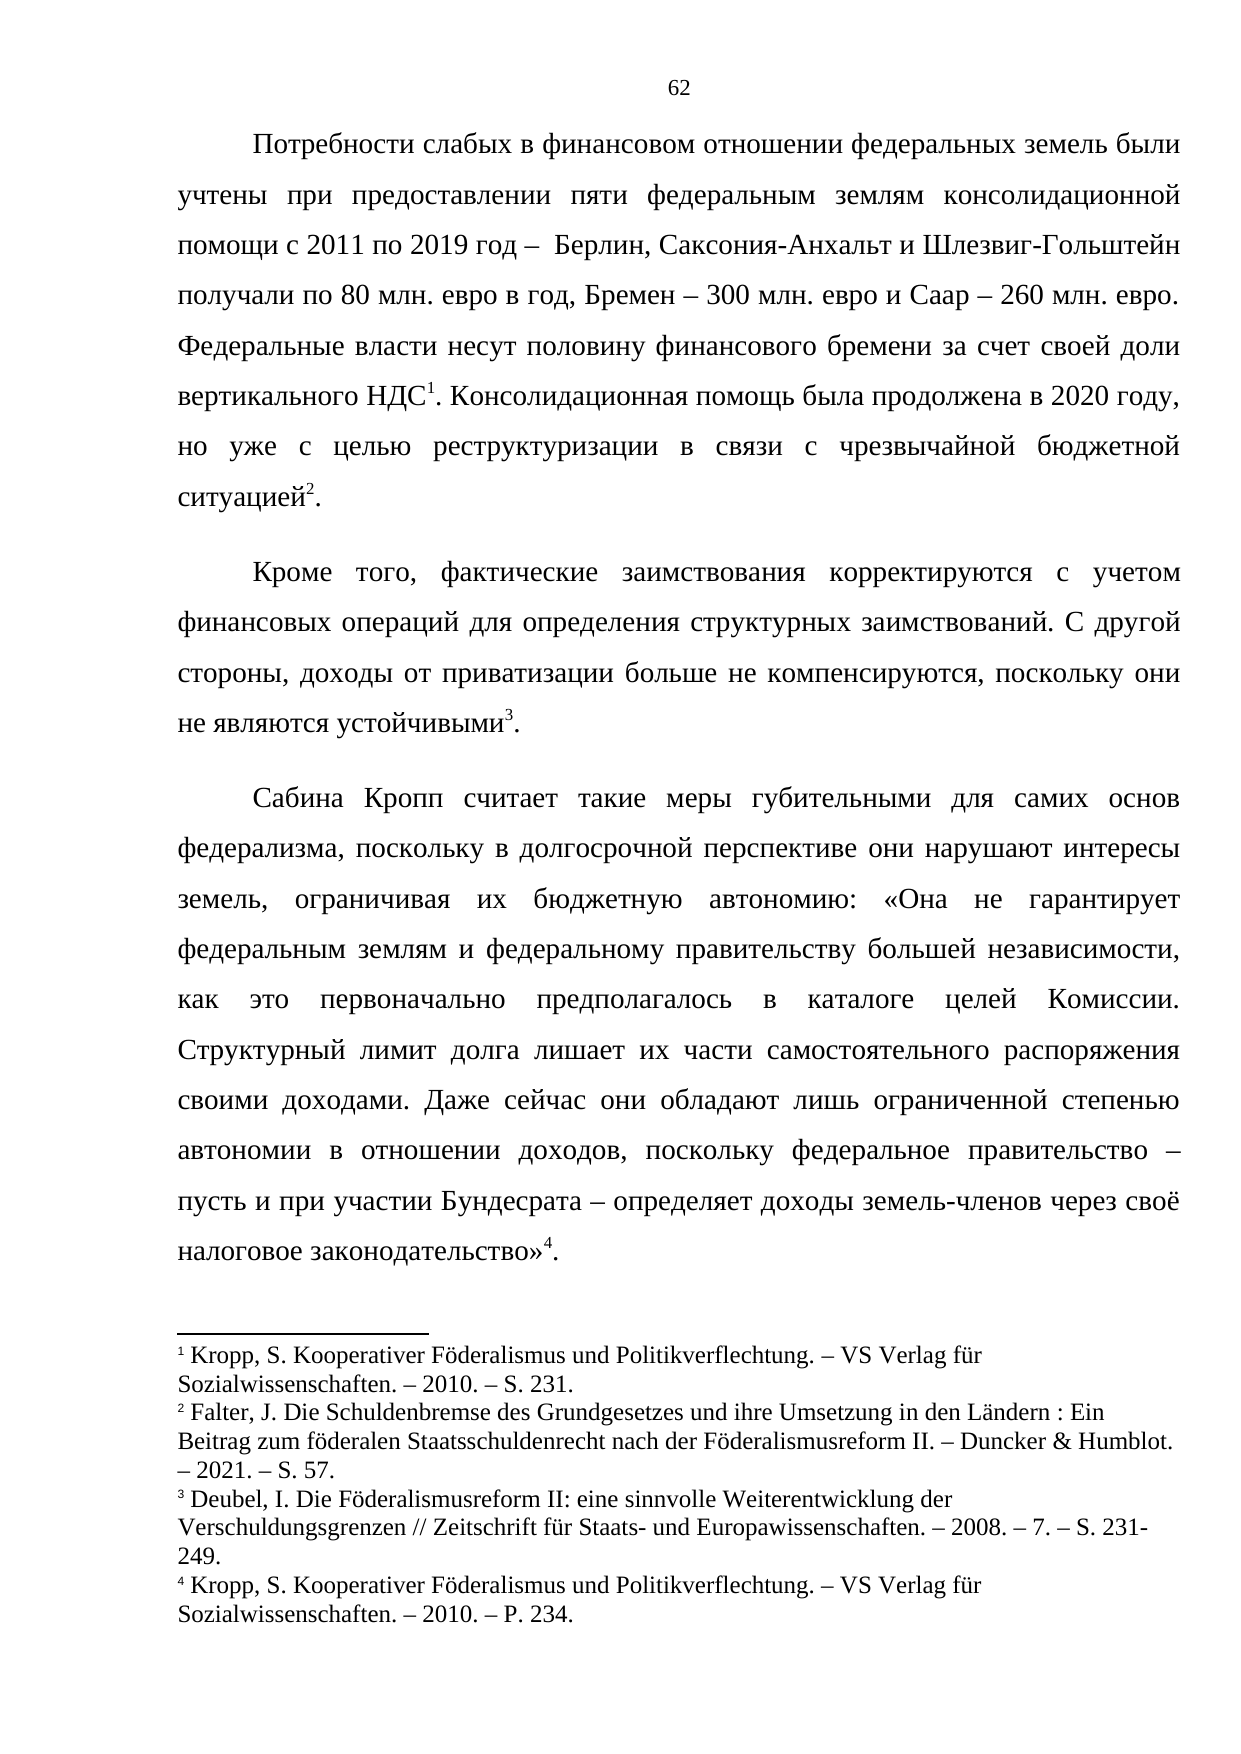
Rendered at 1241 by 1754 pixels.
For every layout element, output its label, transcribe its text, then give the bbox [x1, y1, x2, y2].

text Потребности слабых в финансовом отношении федеральных земель были учтены при предоставлении пяти федеральным землям консолидационной помощи с 2011 по 2019 год – Берлин, Саксония-Анхальт и Шлезвиг-Гольштейн получали по 80 млн. евро в год, Бремен – 300 млн. евро и Саар – 260 млн. евро. Федеральные власти несут половину финансового бремени за счет своей доли вертикального НДС. Консолидационная помощь была продолжена в 2020 году, но уже с целью реструктуризации в связи с чрезвычайной бюджетной ситуацией. [177, 127, 1181, 512]
text Кроме того, фактические заимствования корректируются с учетом финансовых операций для определения структурных заимствований. С другой стороны, доходы от приватизации больше не компенсируются, поскольку они не являются устойчивыми. [177, 554, 1181, 738]
text Сабина Кропп считает такие меры губительными для самих основ федерализма, поскольку в долгосрочной перспективе они нарушают интересы земель, ограничивая их бюджетную автономию: «Она не гарантирует федеральным землям и федеральному правительству большей независимости, как это первоначально предполагалось в каталоге целей Комиссии. Структурный лимит долга лишает их части самостоятельного распоряжения своими доходами. Даже сейчас они обладают лишь ограниченной степенью автономии в отношении доходов, поскольку федеральное правительство – пусть и при участии Бундесрата – определяет доходы земель-членов через своё налоговое законодательство». [177, 780, 1181, 1267]
